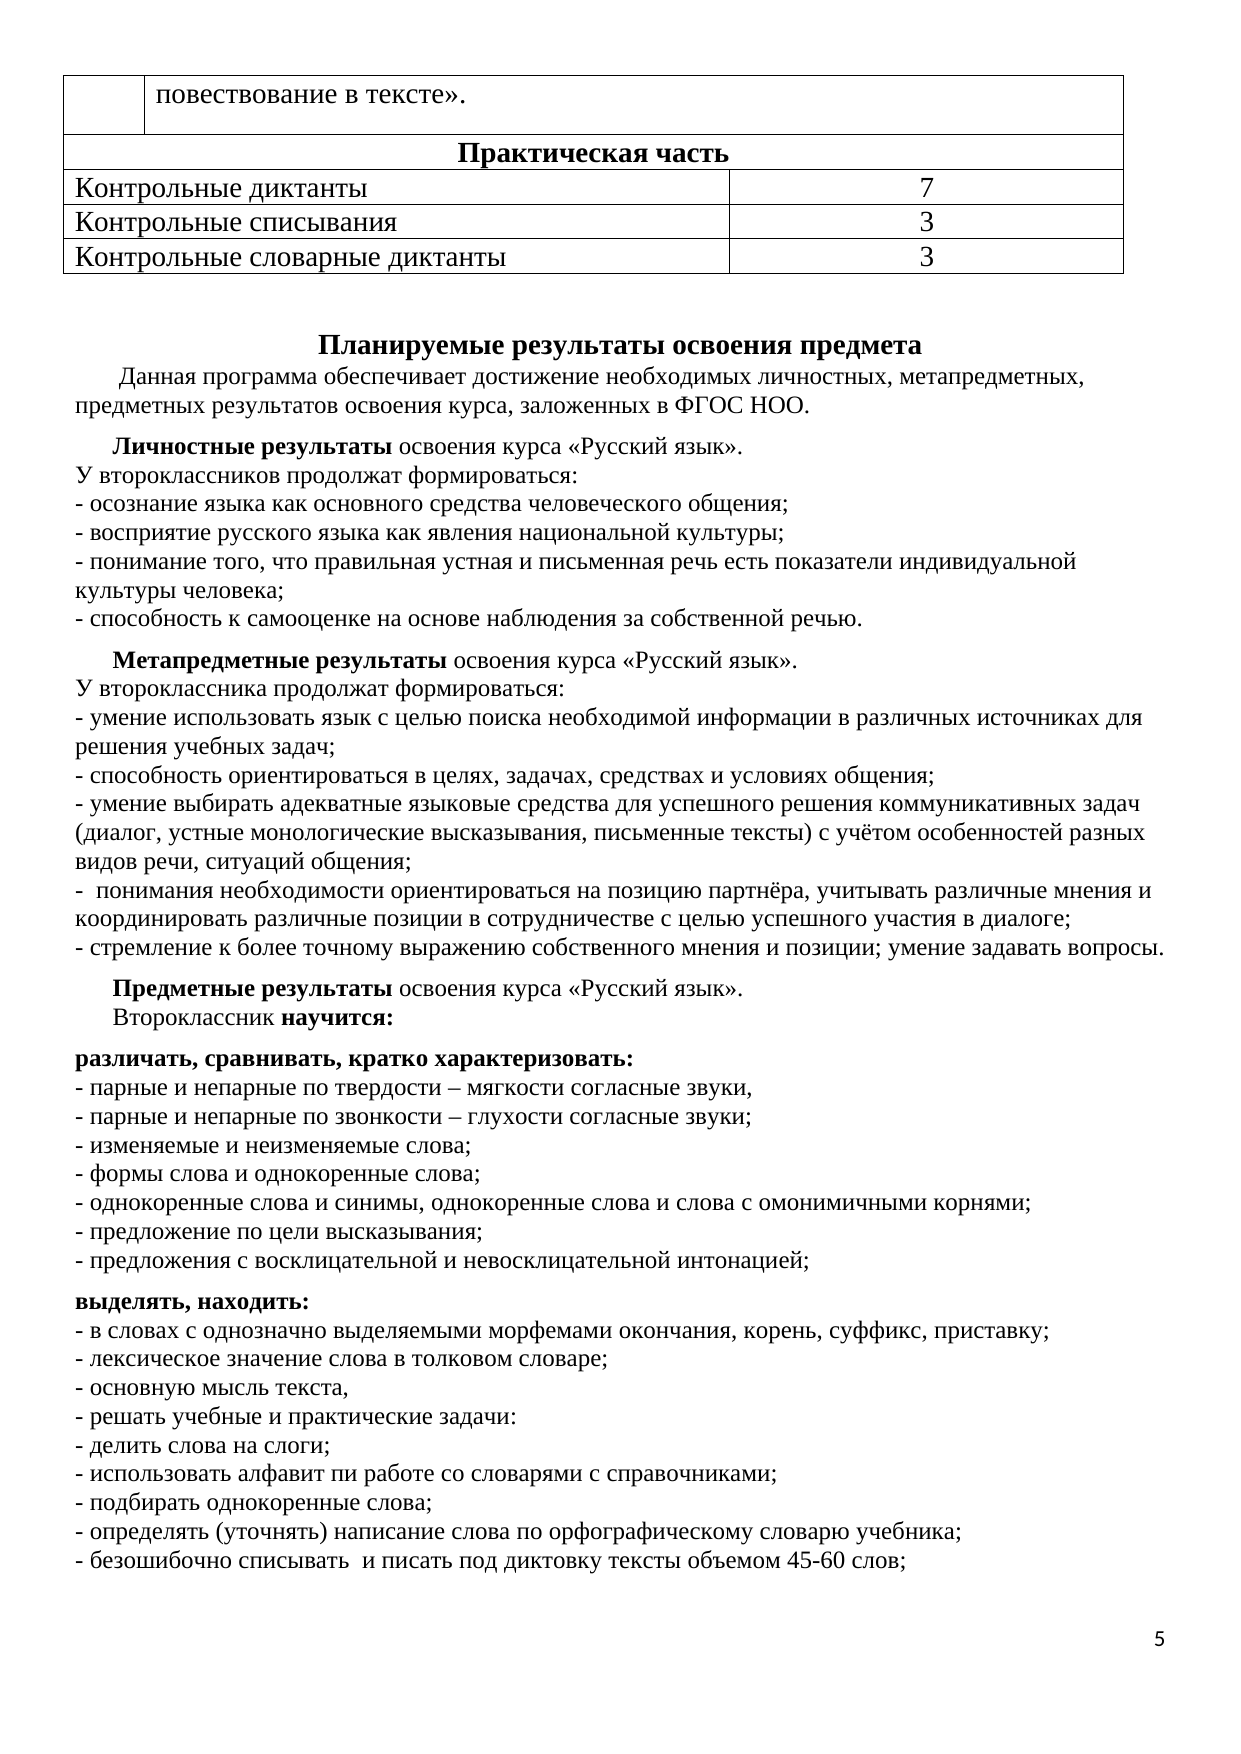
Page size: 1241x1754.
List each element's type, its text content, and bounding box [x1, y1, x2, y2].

text - в словах с однозначно выделяемыми морфемами окончания, корень, суффикс, приставку; [75, 1315, 1165, 1343]
text - решать учебные и практические задачи: [75, 1401, 1165, 1430]
text - осознание языка как основного средства человеческого общения; [75, 488, 1165, 517]
text - предложения с восклицательной и невосклицательной интонацией; [75, 1245, 1165, 1273]
text - основную мысль текста, [75, 1372, 1165, 1401]
text - предложение по цели высказывания; [75, 1216, 1165, 1245]
text - понимания необходимости ориентироваться на позицию партнёра, учитывать различные мнения и координировать различные позиции в сотрудничестве с целью успешного участия в диалоге; [75, 875, 1165, 932]
text - умение выбирать адекватные языковые средства для успешного решения коммуникативных задач (диалог, устные монологические высказывания, письменные тексты) с учётом особенностей разных видов речи, ситуаций общения; [75, 788, 1165, 875]
text - восприятие русского языка как явления национальной культуры; [75, 517, 1165, 546]
text Второклассник научится: [75, 1002, 1165, 1031]
text У второклассника продолжат формироваться: [75, 673, 1165, 702]
text - изменяемые и неизменяемые слова; [75, 1130, 1165, 1158]
text - парные и непарные по звонкости – глухости согласные звуки; [75, 1101, 1165, 1130]
table_cell Контрольные диктанты [64, 170, 729, 203]
table_cell 8 [64, 76, 144, 134]
table_cell Контрольные словарные диктанты [64, 239, 729, 273]
text - лексическое значение слова в толковом словаре; [75, 1343, 1165, 1372]
text - формы слова и однокоренные слова; [75, 1158, 1165, 1187]
text - понимание того, что правильная устная и письменная речь есть показатели индивидуальной культуры человека; [75, 546, 1165, 603]
text - стремление к более точному выражению собственного мнения и позиции; умение задавать вопросы. [75, 932, 1165, 961]
text - безошибочно списывать и писать под диктовку тексты объемом 45-60 слов; [75, 1545, 1165, 1573]
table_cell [145, 76, 1123, 134]
text - делить слова на слоги; [75, 1430, 1165, 1458]
table_cell Практическая часть [64, 135, 1123, 169]
text различать, сравнивать, кратко характеризовать: [75, 1043, 1165, 1072]
text Данная программа обеспечивает достижение необходимых личностных, метапредметных, предметных результатов освоения курса, заложенных в ФГОС НОО. [75, 361, 1165, 418]
text Метапредметные результаты освоения курса «Русский язык». [75, 645, 1165, 673]
text выделять, находить: [75, 1286, 1165, 1315]
text Личностные результаты освоения курса «Русский язык». [75, 431, 1165, 460]
text Планируемые результаты освоения предмета [75, 327, 1165, 361]
text - подбирать однокоренные слова; [75, 1487, 1165, 1516]
text - способность к самооценке на основе наблюдения за собственной речью. [75, 603, 1165, 632]
table_cell 3 [730, 239, 1123, 273]
text У второклассников продолжат формироваться: [75, 460, 1165, 488]
text Предметные результаты освоения курса «Русский язык». [75, 973, 1165, 1002]
table_cell 3 [730, 205, 1123, 238]
text - определять (уточнять) написание слова по орфографическому словарю учебника; [75, 1516, 1165, 1545]
text - умение использовать язык с целью поиска необходимой информации в различных источниках для решения учебных задач; [75, 702, 1165, 760]
text - использовать алфавит пи работе со словарями с справочниками; [75, 1458, 1165, 1487]
text - парные и непарные по твердости – мягкости согласные звуки, [75, 1072, 1165, 1101]
text - способность ориентироваться в целях, задачах, средствах и условиях общения; [75, 760, 1165, 788]
text - однокоренные слова и синимы, однокоренные слова и слова с омонимичными корнями; [75, 1187, 1165, 1216]
table_cell 7 [730, 170, 1123, 203]
table_cell Контрольные списывания [64, 205, 729, 238]
